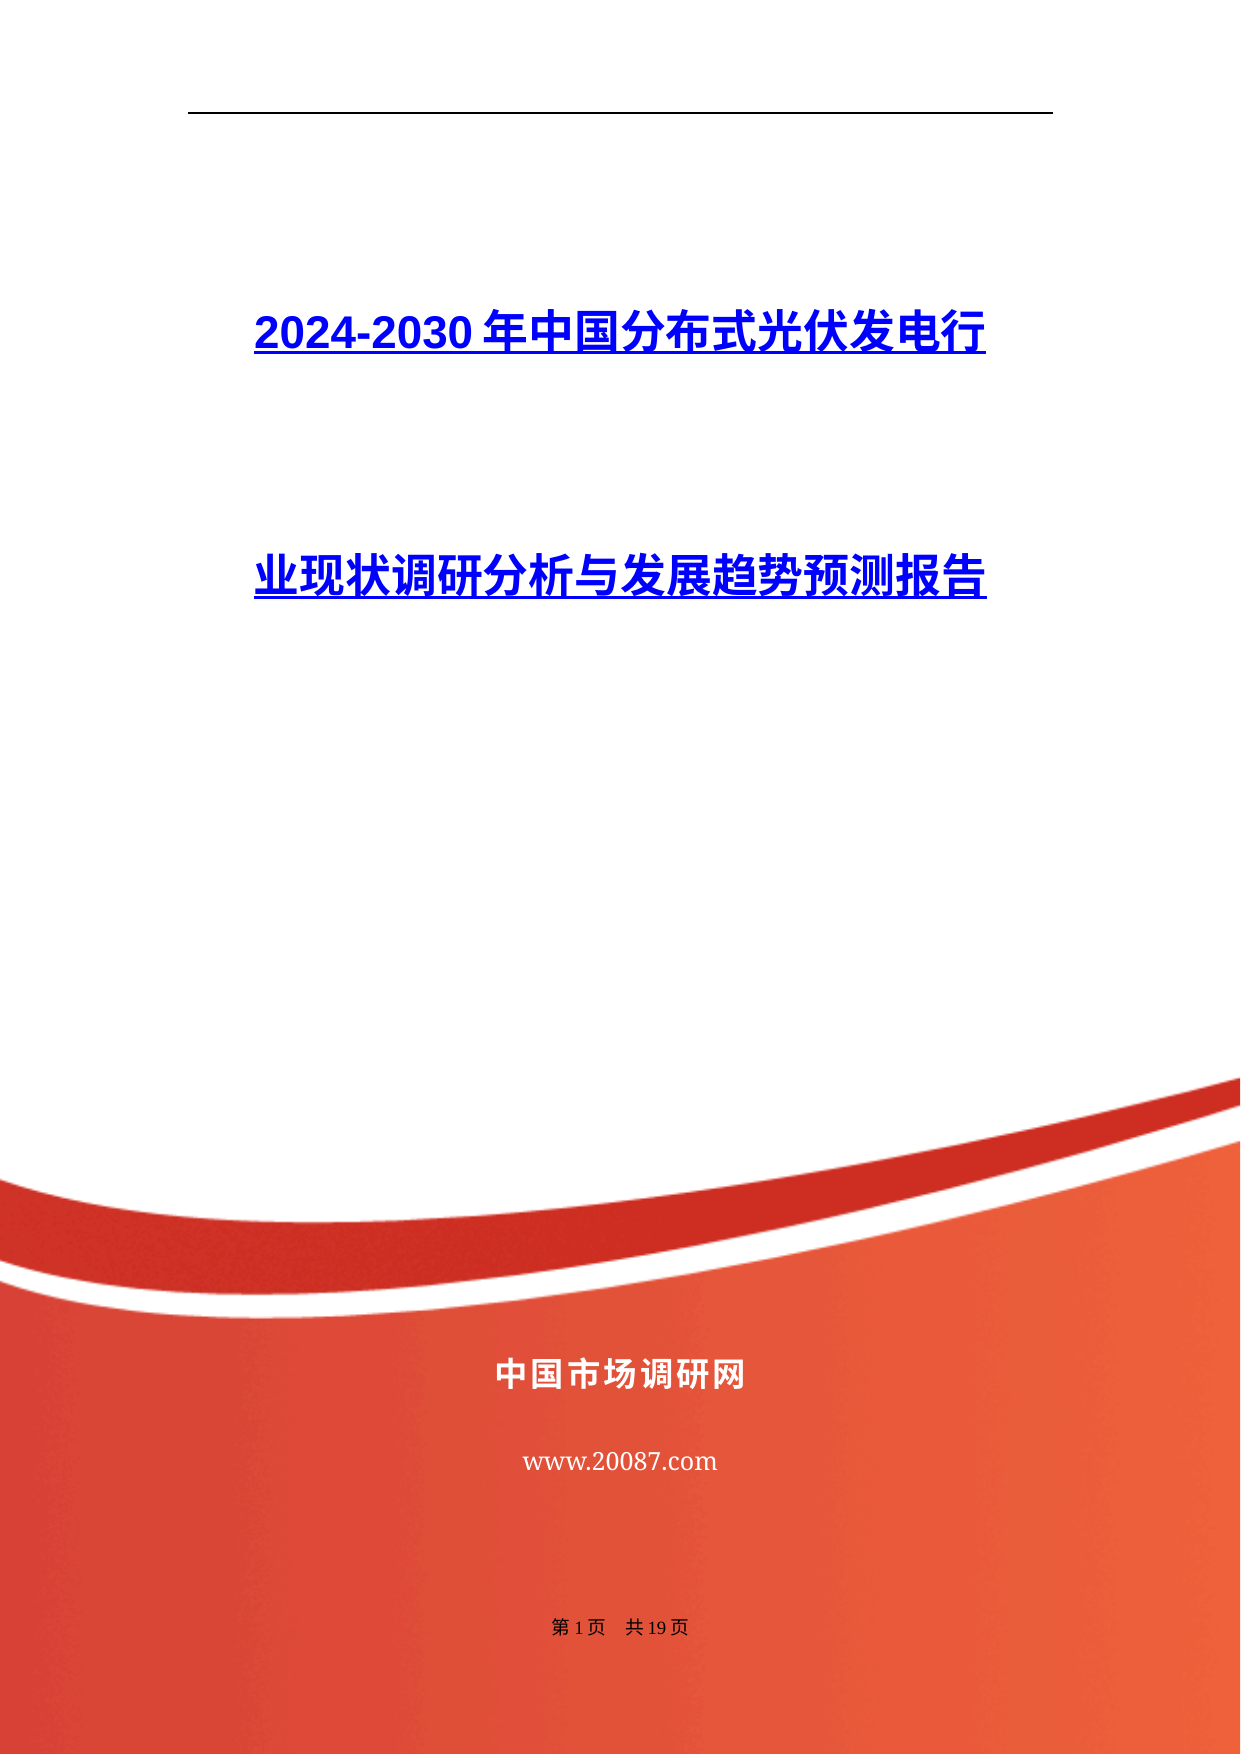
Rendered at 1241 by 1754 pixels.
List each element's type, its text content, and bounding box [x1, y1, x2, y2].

picture [0, 1006, 1241, 1754]
table_header 2024-2030年中国分布式光伏发电行业现状调研分析与发展趋势预测报告 [188, 207, 1053, 773]
text www.20087.com [187, 1428, 1053, 1493]
subtitle 中国市场调研网 [187, 1339, 1053, 1404]
